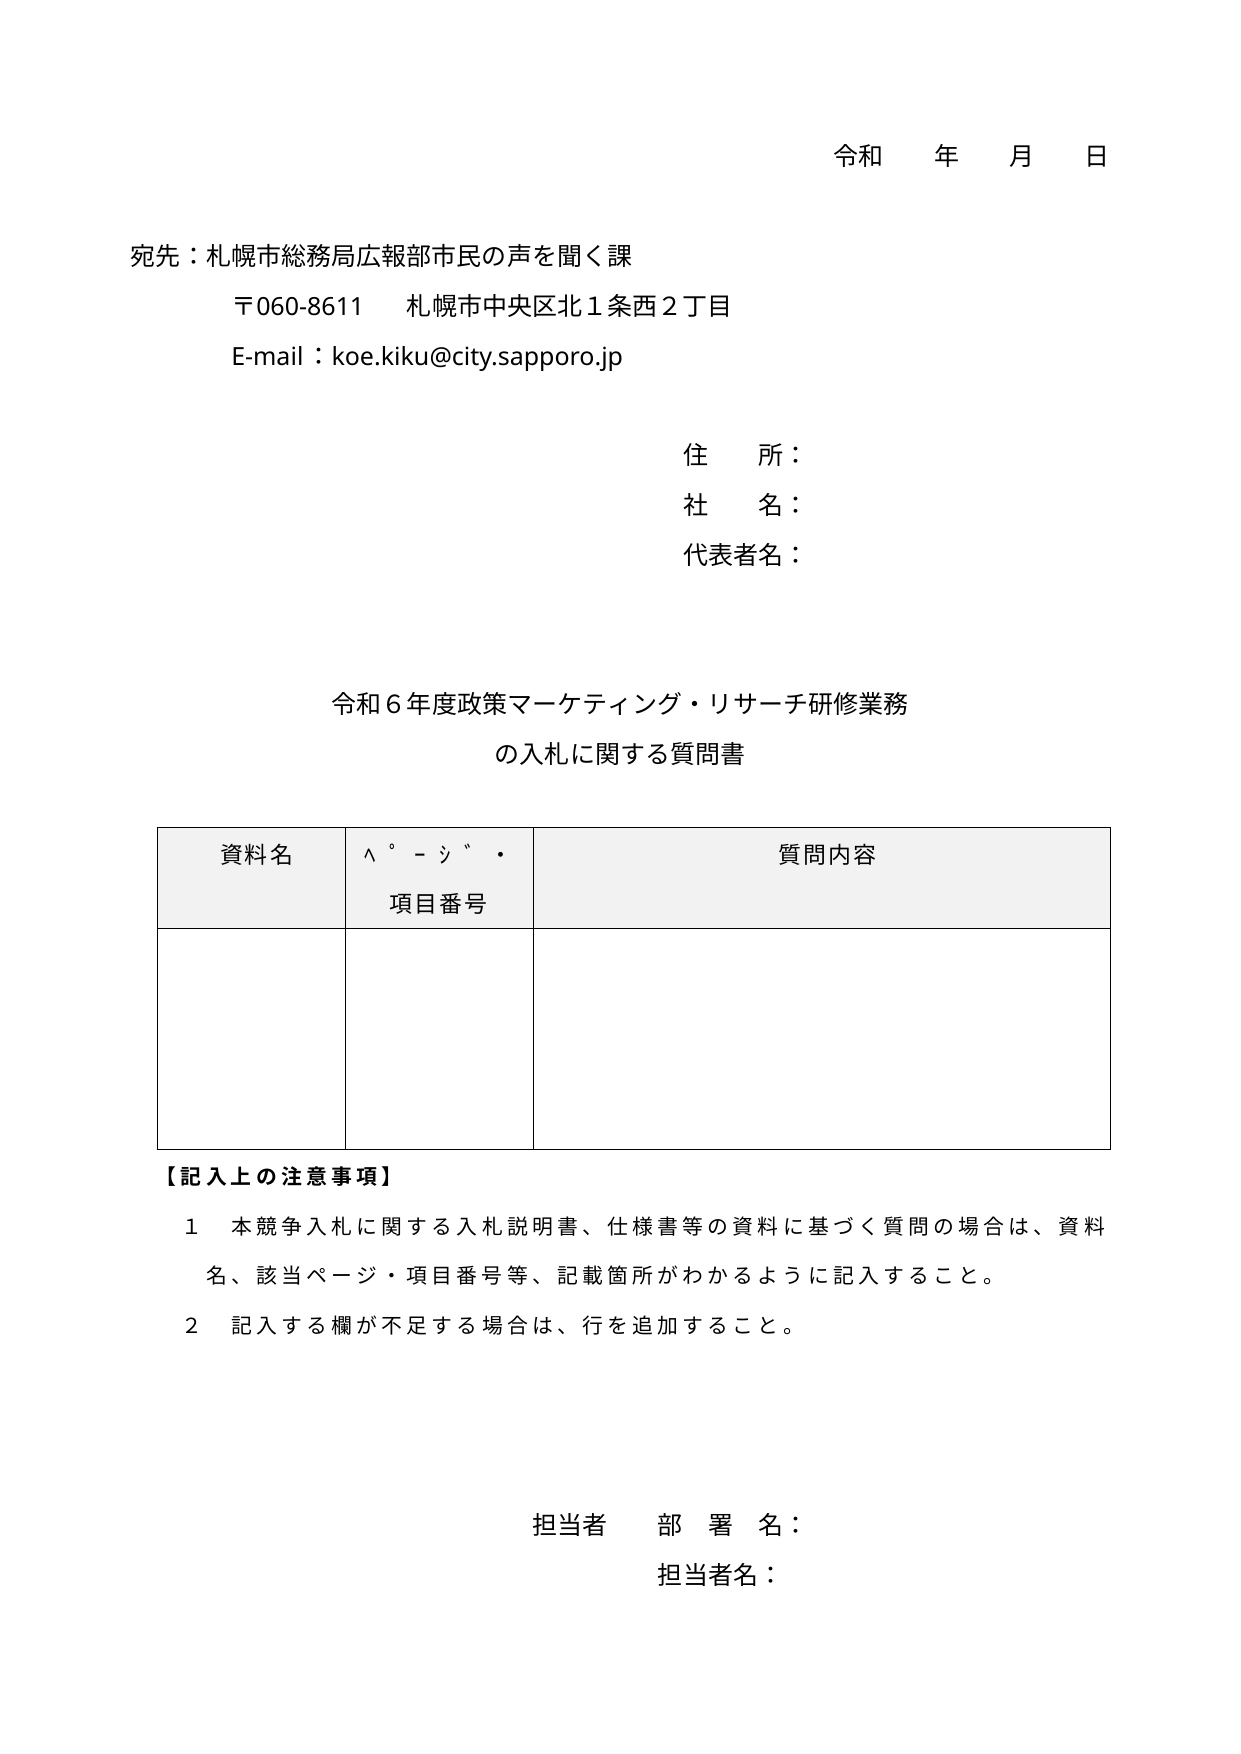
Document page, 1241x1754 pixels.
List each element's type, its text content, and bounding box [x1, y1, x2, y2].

table_cell [346, 929, 533, 1149]
text の入札に関する質問書 [131, 728, 1109, 777]
text 住 所： [173, 429, 1109, 479]
text 【記入上の注意事項】 [131, 1150, 1109, 1200]
text ２ 記入する欄が不足する場合は、行を追加すること。 [164, 1300, 1109, 1349]
text 社 名： [173, 479, 1109, 528]
text 担当者名： [131, 1549, 1109, 1598]
table_cell [534, 929, 1110, 1149]
text 〒060-8611 札幌市中央区北１条西２丁目 [131, 279, 1119, 329]
table_header 資料名 [158, 828, 345, 928]
text 令和６年度政策マーケティング・リサーチ研修業務 [131, 678, 1109, 728]
text 担当者 部 署 名： [131, 1499, 1109, 1549]
text 宛先：札幌市総務局広報部市民の声を聞く課 [131, 230, 1109, 279]
text 令和 年 月 日 [152, 130, 1109, 180]
text １ 本競争入札に関する入札説明書、仕様書等の資料に基づく質問の場合は、資料名、該当ページ・項目番号等、記載箇所がわかるように記入すること。 [164, 1200, 1109, 1300]
table_header ﾍﾟｰｼﾞ・項目番号 [346, 828, 533, 928]
text 代表者名： [173, 528, 1109, 578]
text E-mail：koe.kiku@city.sapporo.jp [131, 329, 1119, 379]
table_header 質問内容 [534, 828, 1110, 928]
table_cell [158, 929, 345, 1149]
